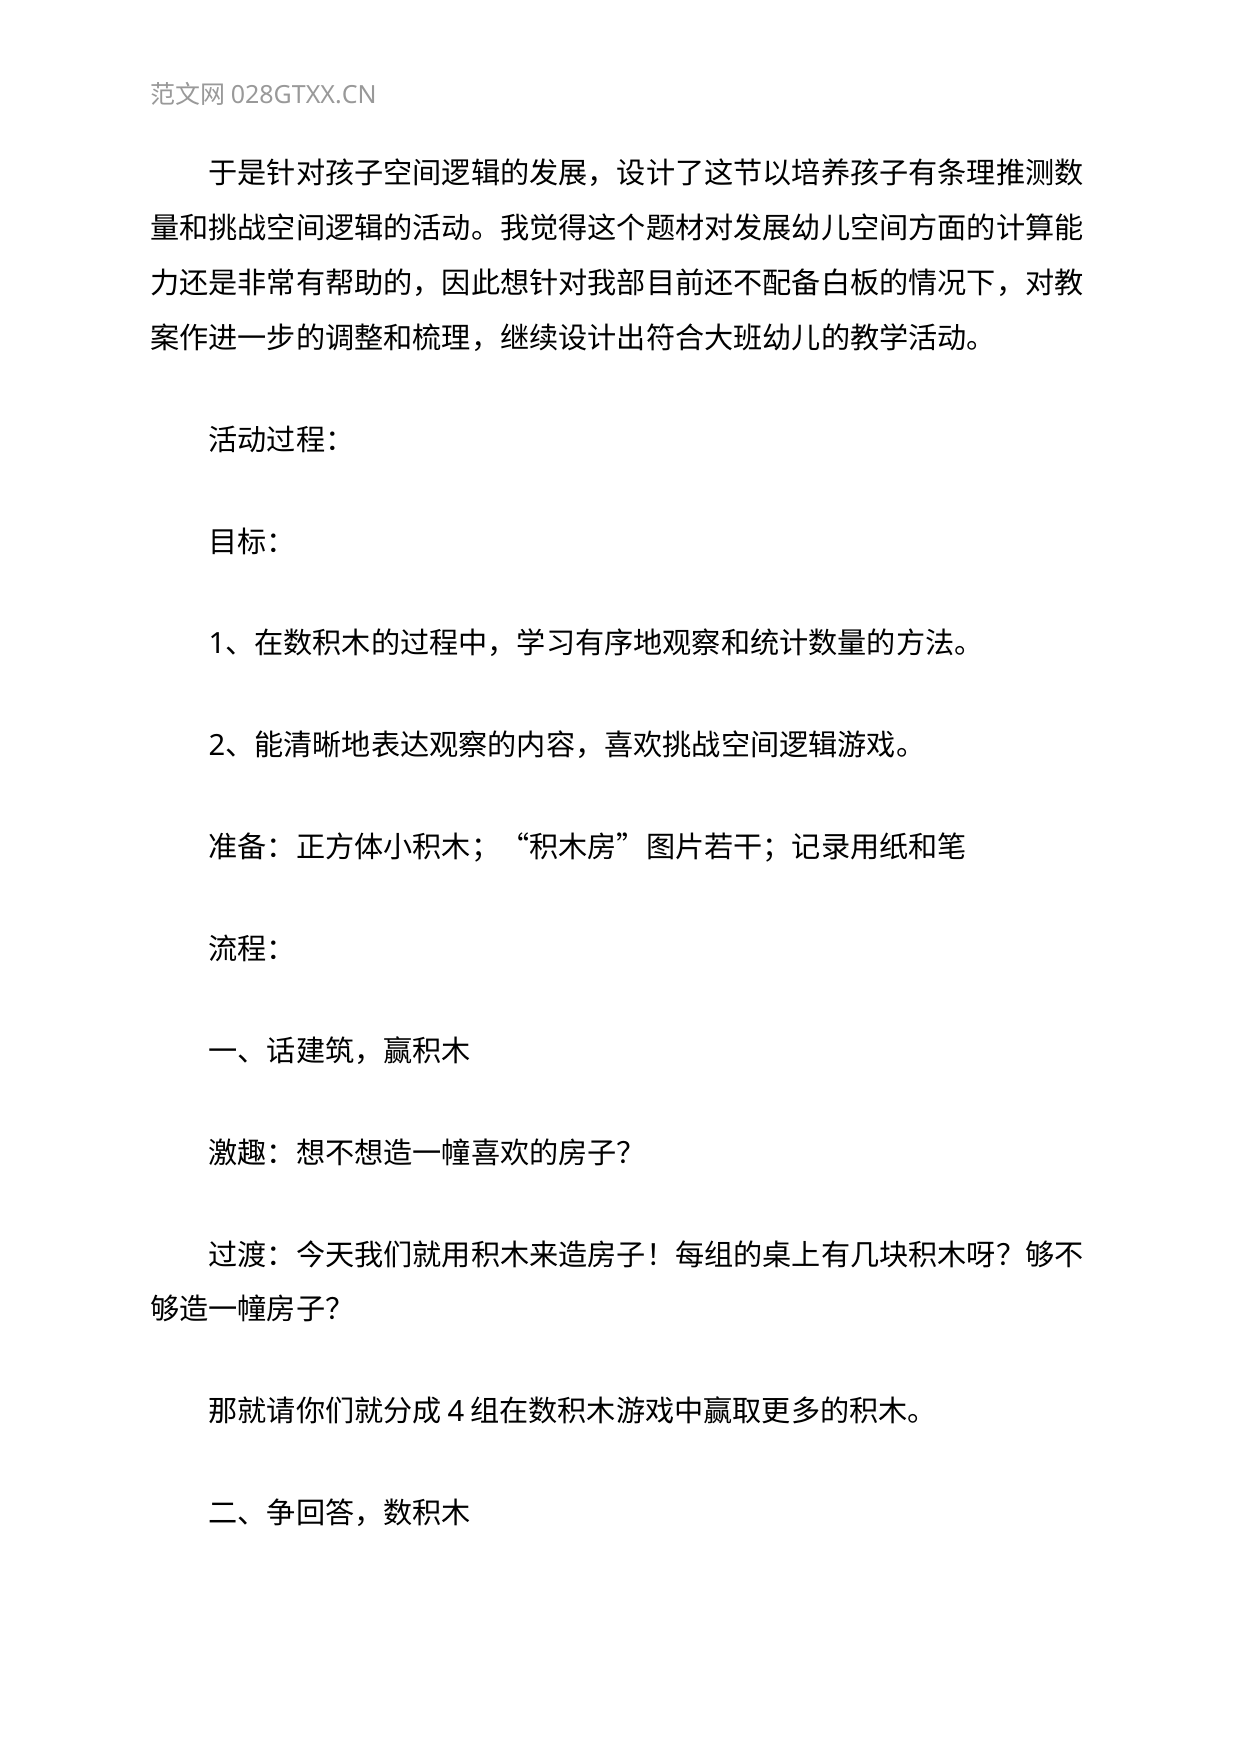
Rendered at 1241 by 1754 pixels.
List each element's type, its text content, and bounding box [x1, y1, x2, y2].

text 活动过程： [150, 416, 1090, 459]
text 过渡：今天我们就用积木来造房子！每组的桌上有几块积木呀？够不够造一幢房子？ [150, 1231, 1090, 1328]
text 那就请你们就分成4组在数积木游戏中赢取更多的积木。 [150, 1388, 1090, 1430]
text 目标： [150, 518, 1090, 561]
text 2、能清晰地表达观察的内容，喜欢挑战空间逻辑游戏。 [150, 722, 1090, 764]
text 二、争回答，数积木 [150, 1490, 1090, 1532]
text 准备：正方体小积木；“积木房”图片若干；记录用纸和笔 [150, 824, 1090, 866]
text 流程： [150, 926, 1090, 968]
text 激趣：想不想造一幢喜欢的房子？ [150, 1129, 1090, 1172]
text 1、在数积木的过程中，学习有序地观察和统计数量的方法。 [150, 620, 1090, 662]
text 于是针对孩子空间逻辑的发展，设计了这节以培养孩子有条理推测数量和挑战空间逻辑的活动。我觉得这个题材对发展幼儿空间方面的计算能力还是非常有帮助的，因此想针对我部目前还不配备白板的情况下，对教案作进一步的调整和梳理，继续设计出符合大班幼儿的教学活动。 [150, 150, 1090, 357]
text 一、话建筑，赢积木 [150, 1027, 1090, 1070]
